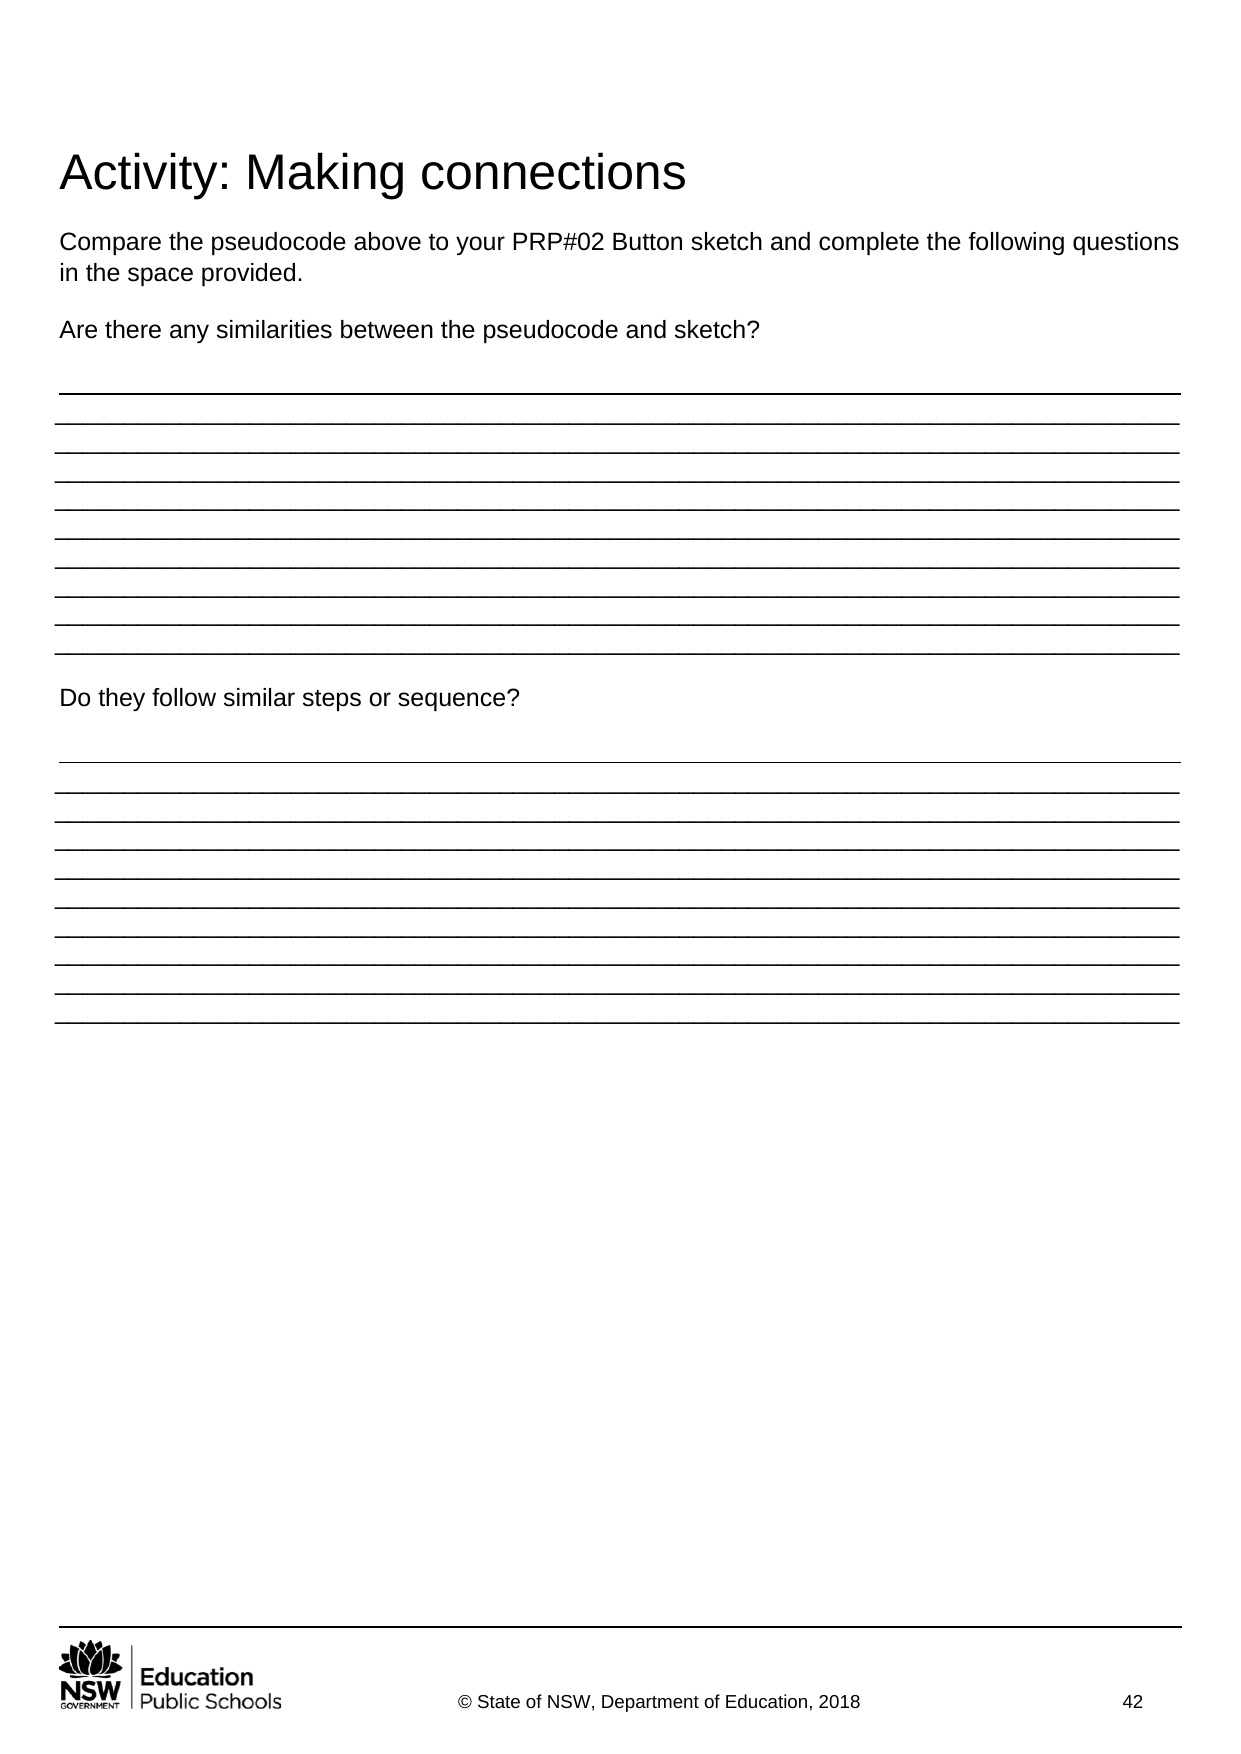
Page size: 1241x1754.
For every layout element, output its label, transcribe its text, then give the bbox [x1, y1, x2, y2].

text Do they follow similar steps or sequence? [59, 681, 1181, 712]
text Activity: Making connections [59, 142, 1181, 199]
picture [58, 1640, 282, 1709]
text Are there any similarities between the pseudocode and sketch? [59, 312, 1181, 343]
text Compare the pseudocode above to your PRP#02 Button sketch and complete the following questions in the space provided. [59, 224, 1181, 287]
